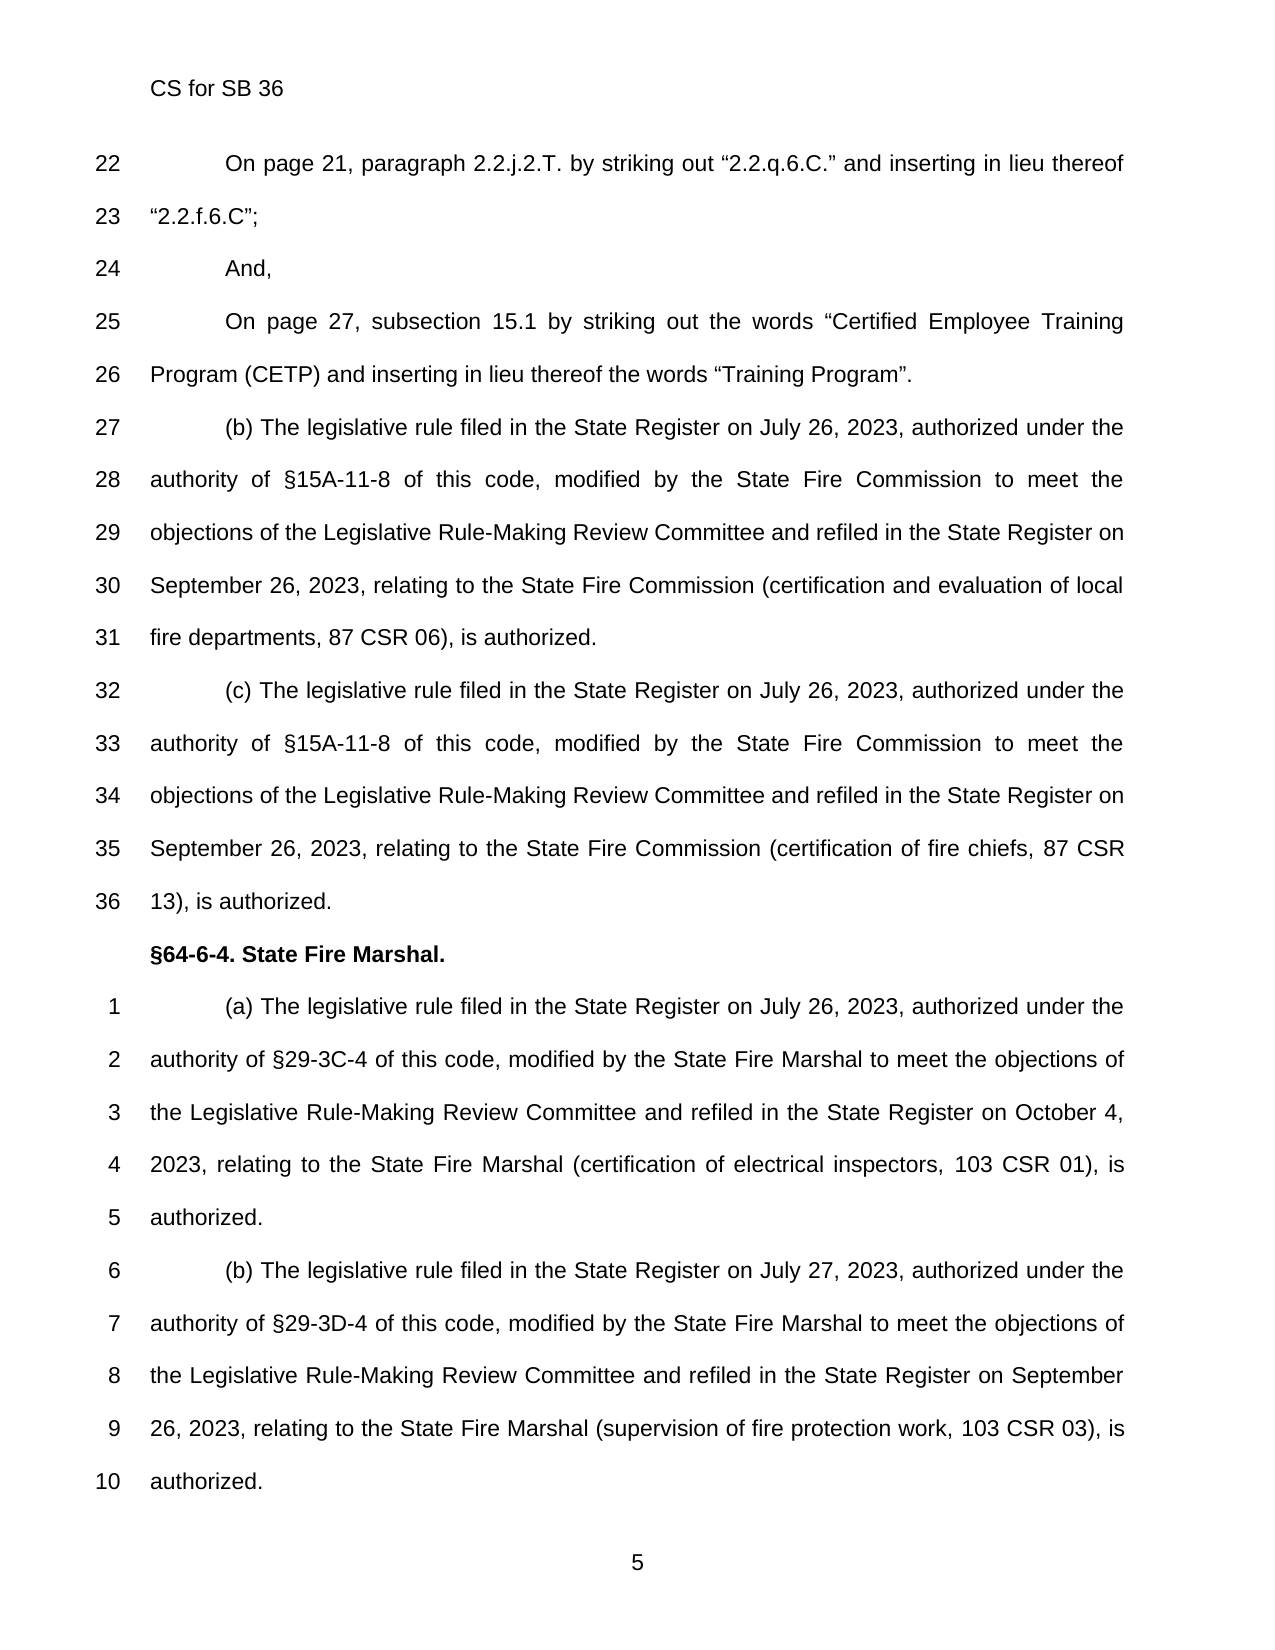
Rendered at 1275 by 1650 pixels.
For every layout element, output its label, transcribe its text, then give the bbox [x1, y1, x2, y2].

text (c) The legislative rule filed in the State Register on July 26, 2023, authorized under the authority of §15A-11-8 of this code, modified by the State Fire Commission to meet the objections of the Legislative Rule-Making Review Committee and refiled in the State Register on September 26, 2023, relating to the State Fire Commission (certification of fire chiefs, 87 CSR 13), is authorized. [150, 677, 1125, 914]
text (b) The legislative rule filed in the State Register on July 27, 2023, authorized under the authority of §29-3D-4 of this code, modified by the State Fire Marshal to meet the objections of the Legislative Rule-Making Review Committee and refiled in the State Register on September 26, 2023, relating to the State Fire Marshal (supervision of fire protection work, 103 CSR 03), is authorized. [150, 1257, 1125, 1494]
text §64-6-4. State Fire Marshal. [150, 941, 1125, 967]
text (a) The legislative rule filed in the State Register on July 26, 2023, authorized under the authority of §29-3C-4 of this code, modified by the State Fire Marshal to meet the objections of the Legislative Rule-Making Review Committee and refiled in the State Register on October 4, 2023, relating to the State Fire Marshal (certification of electrical inspectors, 103 CSR 01), is authorized. [150, 993, 1125, 1231]
text On page 21, paragraph 2.2.j.2.T. by striking out “2.2.q.6.C.” and inserting in lieu thereof “2.2.f.6.C”; [150, 150, 1125, 229]
text (b) The legislative rule filed in the State Register on July 26, 2023, authorized under the authority of §15A-11-8 of this code, modified by the State Fire Commission to meet the objections of the Legislative Rule-Making Review Committee and refiled in the State Register on September 26, 2023, relating to the State Fire Commission (certification and evaluation of local fire departments, 87 CSR 06), is authorized. [150, 413, 1125, 651]
text And, [150, 255, 1125, 282]
text On page 27, subsection 15.1 by striking out the words “Certified Employee Training Program (CETP) and inserting in lieu thereof the words “Training Program”. [150, 308, 1125, 387]
